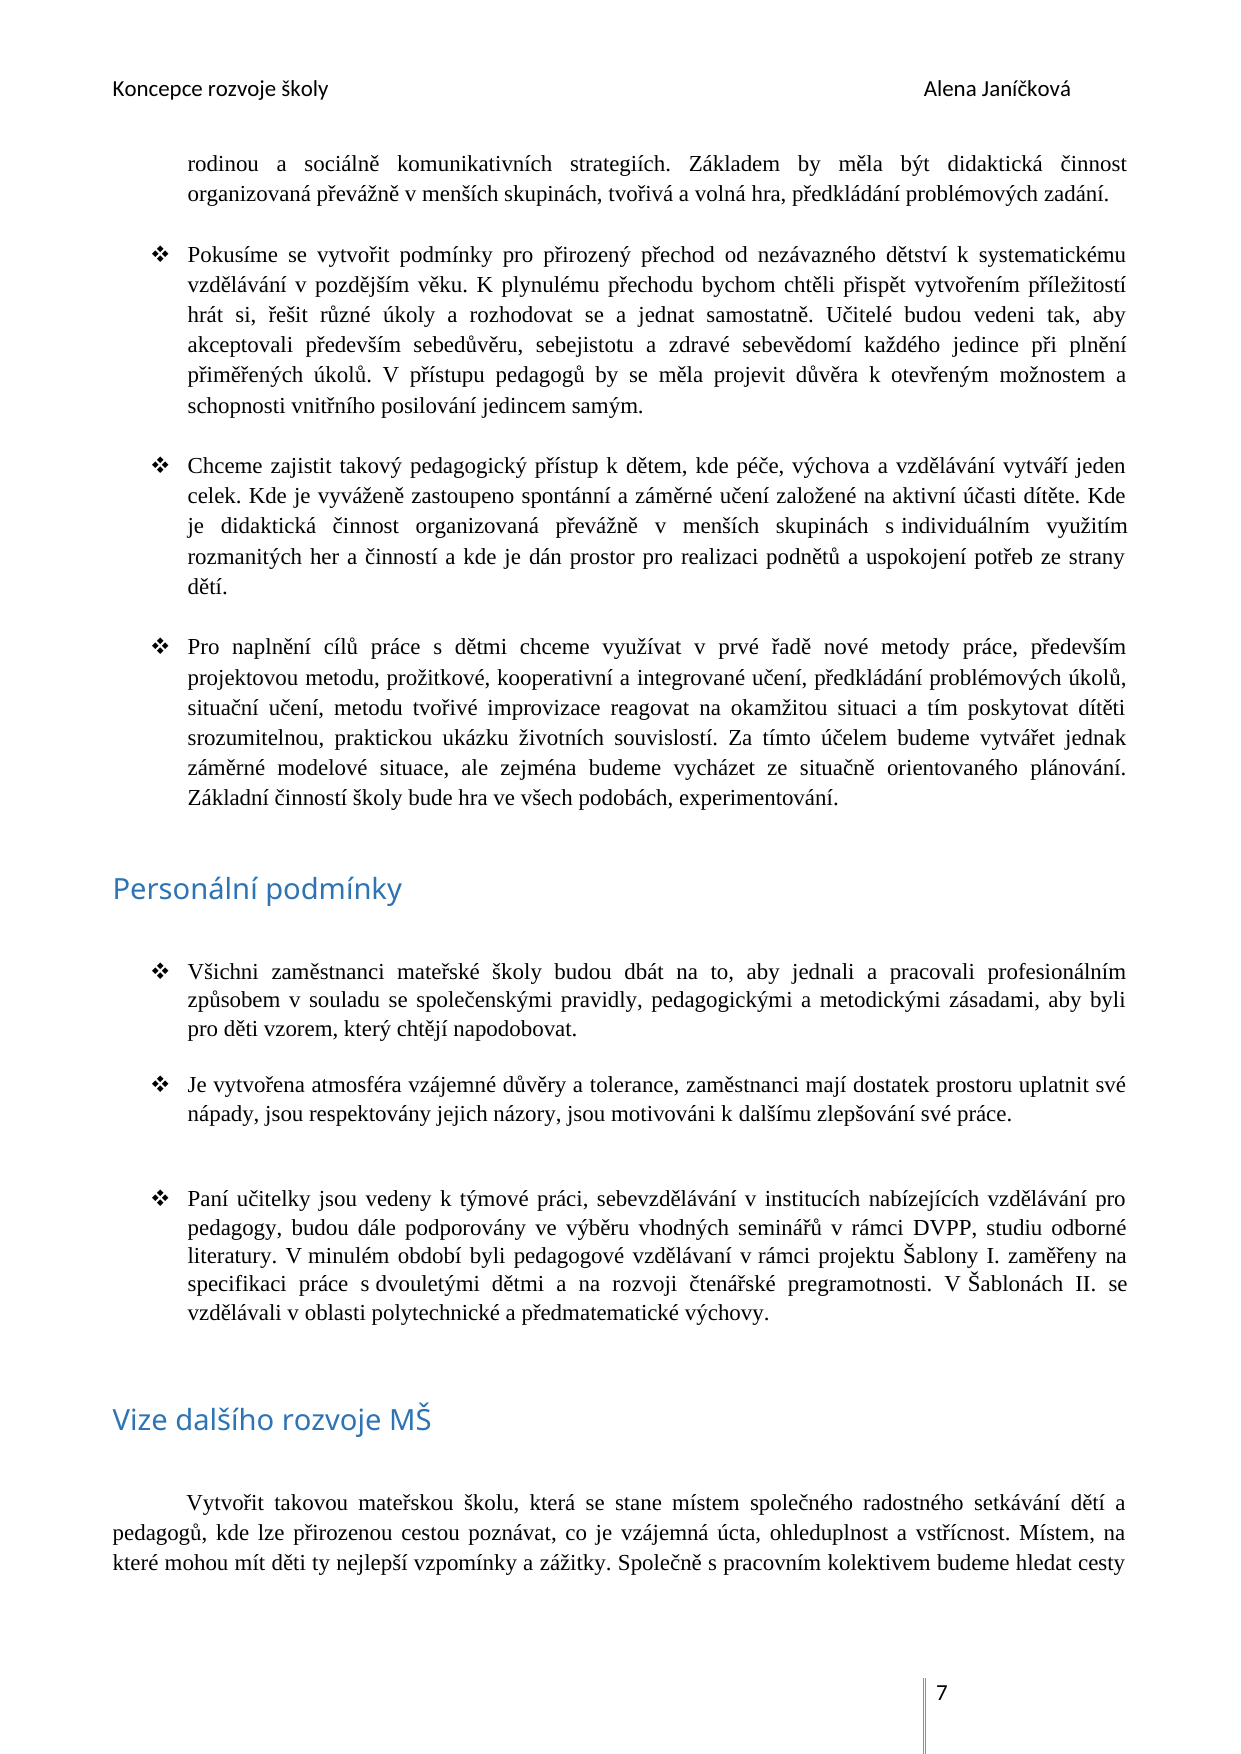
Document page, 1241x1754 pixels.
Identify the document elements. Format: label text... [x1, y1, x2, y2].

list Chceme zajistit takový pedagogický přístup k dětem, kde péče, výchova a vzdělávání vytváří jeden celek. Kde je vyváženě zastoupeno spontánní a záměrné učení založené na aktivní účasti dítěte. Kde je didaktická činnost organizovaná převážně v menších skupinách s individuálním využitím rozmanitých her a činností a kde je dán prostor pro realizaci podnětů a uspokojení potřeb ze strany dětí. [150, 452, 1128, 599]
list Je vytvořena atmosféra vzájemné důvěry a tolerance, zaměstnanci mají dostatek prostoru uplatnit své nápady, jsou respektovány jejich názory, jsou motivováni k dalšímu zlepšování své práce. [150, 1071, 1128, 1126]
subtitle Personální podmínky [112, 868, 1128, 908]
list Pro naplnění cílů práce s dětmi chceme využívat v prvé řadě nové metody práce, především projektovou metodu, prožitkové, kooperativní a integrované učení, předkládání problémových úkolů, situační učení, metodu tvořivé improvizace reagovat na okamžitou situaci a tím poskytovat dítěti srozumitelnou, praktickou ukázku životních souvislostí. Za tímto účelem budeme vytvářet jednak záměrné modelové situace, ale zejména budeme vycházet ze situačně orientovaného plánování. Základní činností školy bude hra ve všech podobách, experimentování. [150, 633, 1128, 811]
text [112, 1489, 1128, 1576]
subtitle Vize dalšího rozvoje MŠ [112, 1399, 1128, 1439]
list Paní učitelky jsou vedeny k týmové práci, sebevzdělávání v institucích nabízejících vzdělávání pro pedagogy, budou dále podporovány ve výběru vhodných seminářů v rámci DVPP, studiu odborné literatury. V minulém období byli pedagogové vzdělávaní v rámci projektu Šablony I. zaměřeny na specifikaci práce s dvouletými dětmi a na rozvoji čtenářské pregramotnosti. V Šablonách II. se vzdělávali v oblasti polytechnické a předmatematické výchovy. [150, 1185, 1128, 1325]
list Pokusíme se vytvořit podmínky pro přirozený přechod od nezávazného dětství k systematickému vzdělávání v pozdějším věku. K plynulému přechodu bychom chtěli přispět vytvořením příležitostí hrát si, řešit různé úkoly a rozhodovat se a jednat samostatně. Učitelé budou vedeni tak, aby akceptovali především sebedůvěru, sebejistotu a zdravé sebevědomí každého jedince při plnění přiměřených úkolů. V přístupu pedagogů by se měla projevit důvěra k otevřeným možnostem a schopnosti vnitřního posilování jedincem samým. [150, 241, 1128, 418]
list Všichni zaměstnanci mateřské školy budou dbát na to, aby jednali a pracovali profesionálním způsobem v souladu se společenskými pravidly, pedagogickými a metodickými zásadami, aby byli pro děti vzorem, který chtějí napodobovat. [150, 958, 1128, 1041]
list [150, 150, 1128, 207]
